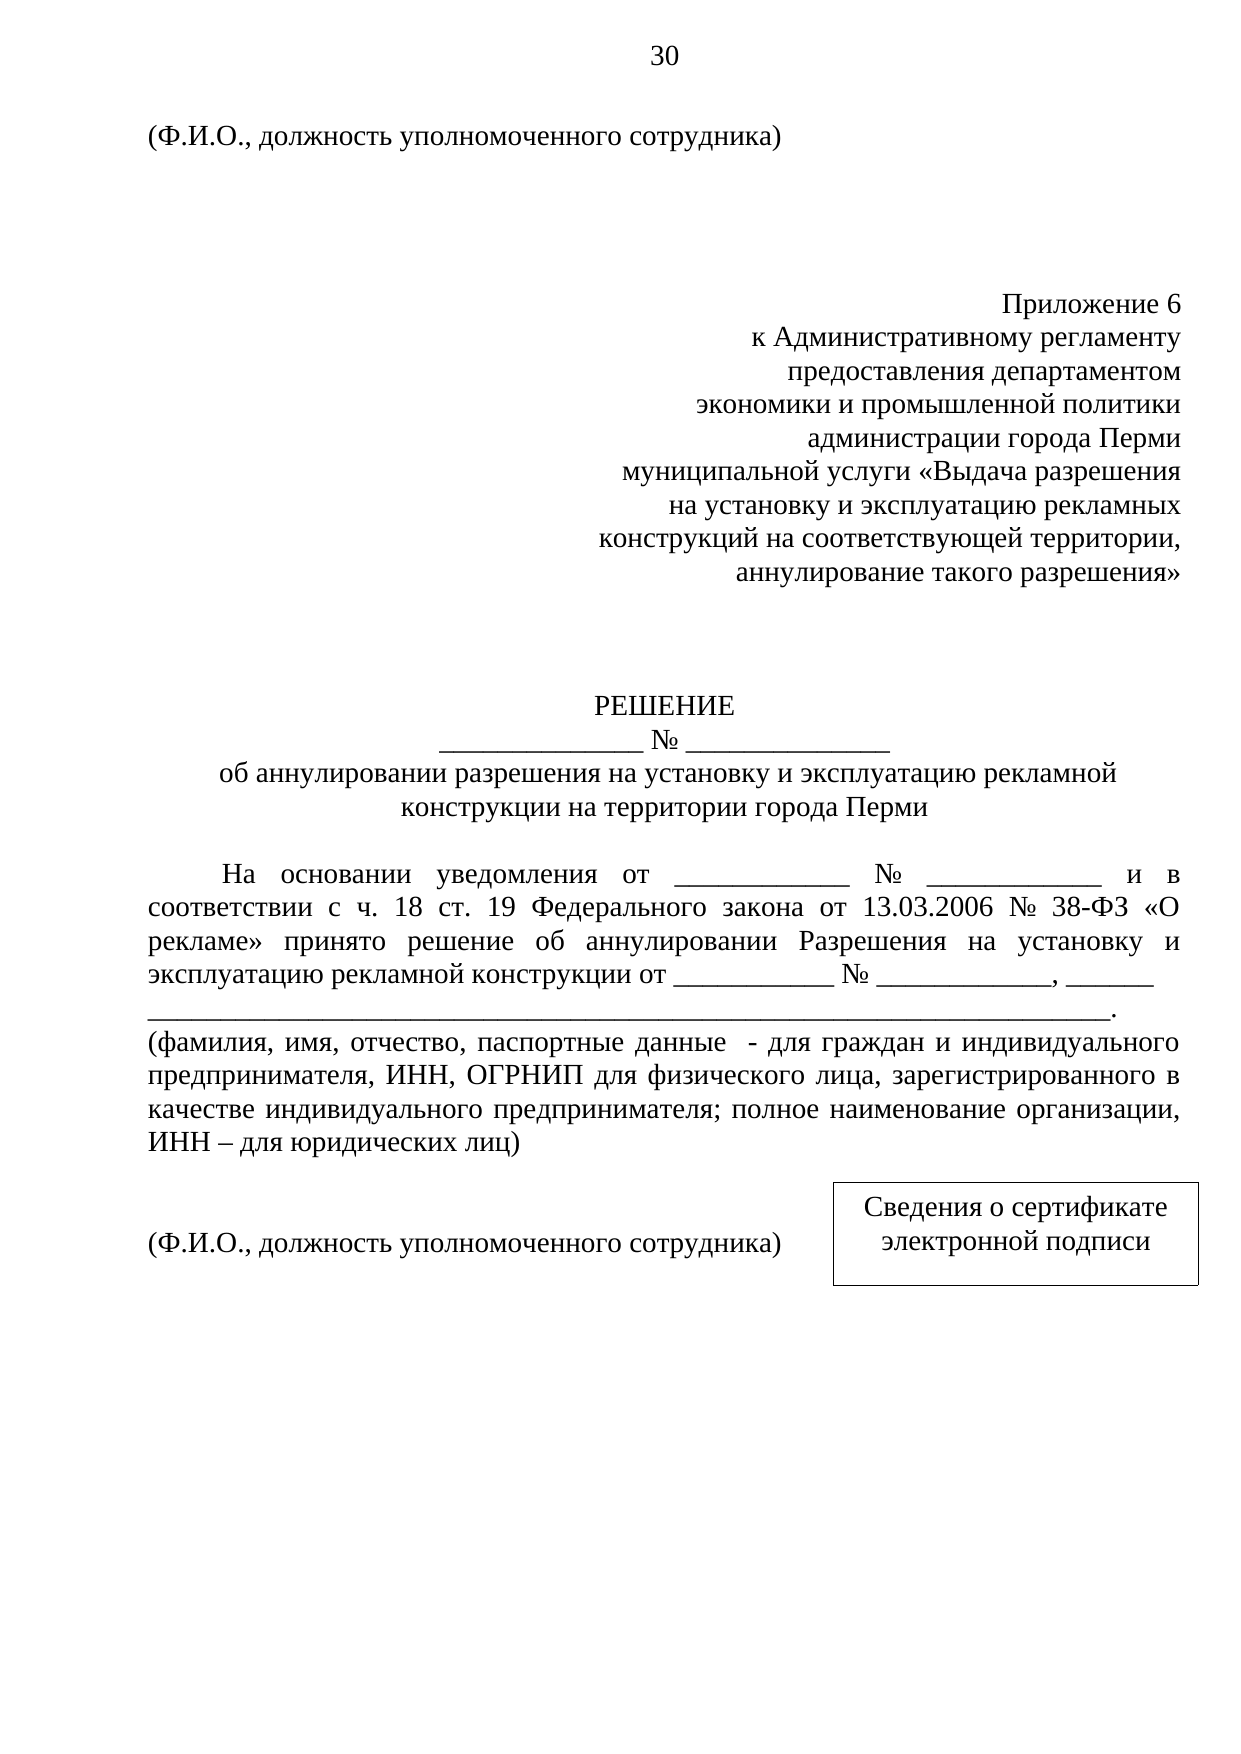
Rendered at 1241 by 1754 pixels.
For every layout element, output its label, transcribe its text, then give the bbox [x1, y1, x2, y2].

text (фамилия, имя, отчество, паспортные данные - для граждан и индивидуального предпринимателя, ИНН, ОГРНИП для физического лица, зарегистрированного в качестве индивидуального предпринимателя; полное наименование организации, ИНН – для юридических лиц) [148, 1024, 1181, 1158]
text РЕШЕНИЕ [148, 688, 1181, 722]
text администрации города Перми [148, 420, 1181, 453]
text аннулирование такого разрешения» [148, 554, 1181, 588]
text (Ф.И.О., должность уполномоченного сотрудника) [148, 1225, 833, 1258]
text предоставления департаментом [148, 353, 1181, 386]
text На основании уведомления от ____________ № ____________ и в соответствии с ч. 18 ст. 19 Федерального закона от 13.03.2006 № 38-ФЗ «О рекламе» принято решение об аннулировании Разрешения на установку и эксплуатацию рекламной конструкции от ___________ № ____________, ______ [148, 856, 1181, 990]
text (Ф.И.О., должность уполномоченного сотрудника) [148, 118, 1181, 152]
text Приложение 6 [148, 286, 1181, 319]
text об аннулировании разрешения на установку и эксплуатацию рекламной конструкции на территории города Перми [148, 755, 1181, 822]
text __________________________________________________________________. [148, 990, 1181, 1024]
text на установку и эксплуатацию рекламных [148, 487, 1181, 521]
text муниципальной услуги «Выдача разрешения [148, 453, 1181, 487]
text конструкций на соответствующей территории, [148, 521, 1181, 554]
text к Административному регламенту [148, 319, 1181, 353]
text ______________ № ______________ [148, 722, 1181, 755]
text экономики и промышленной политики [148, 386, 1181, 420]
